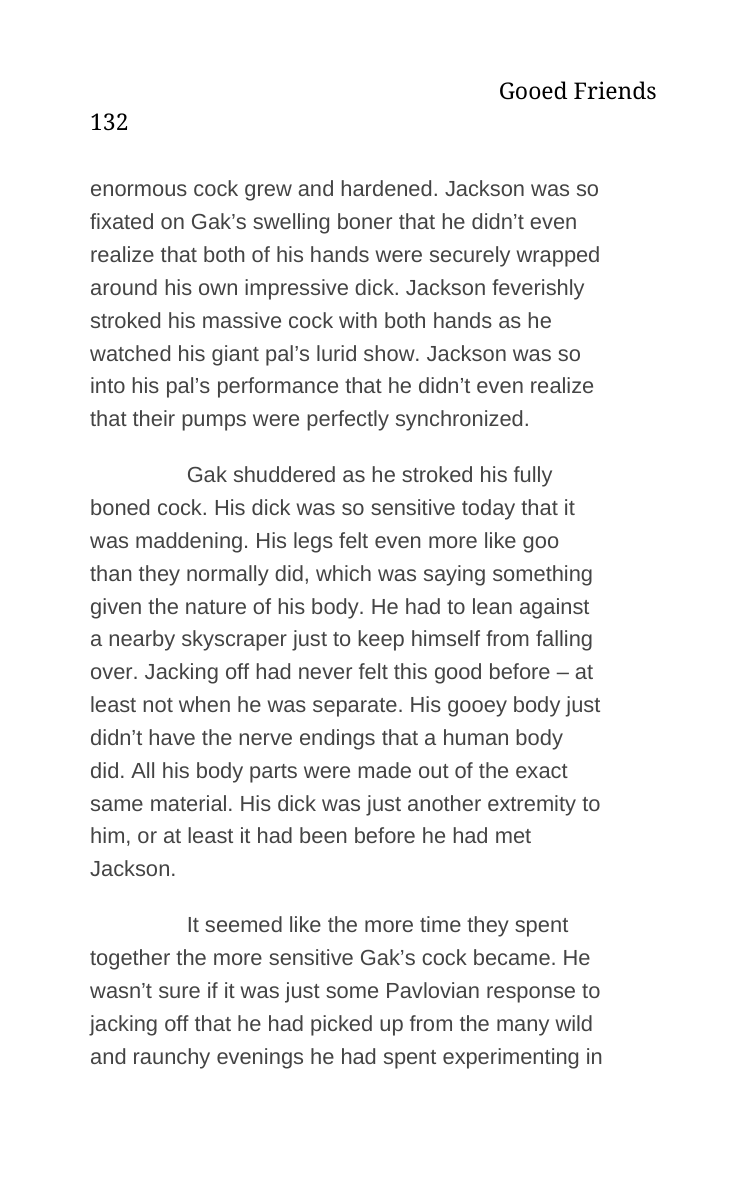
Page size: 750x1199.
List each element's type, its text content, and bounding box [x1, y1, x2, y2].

text Gak shuddered as he stroked his fully boned cock. His dick was so sensitive today that it was maddening. His legs felt even more like goo than they normally did, which was saying something given the nature of his body. He had to lean against a nearby skyscraper just to keep himself from falling over. Jacking off had never felt this good before – at least not when he was separate. His gooey body just didn’t have the nerve endings that a human body did. All his body parts were made out of the exact same material. His dick was just another extremity to him, or at least it had been before he had met Jackson. [90, 455, 604, 881]
